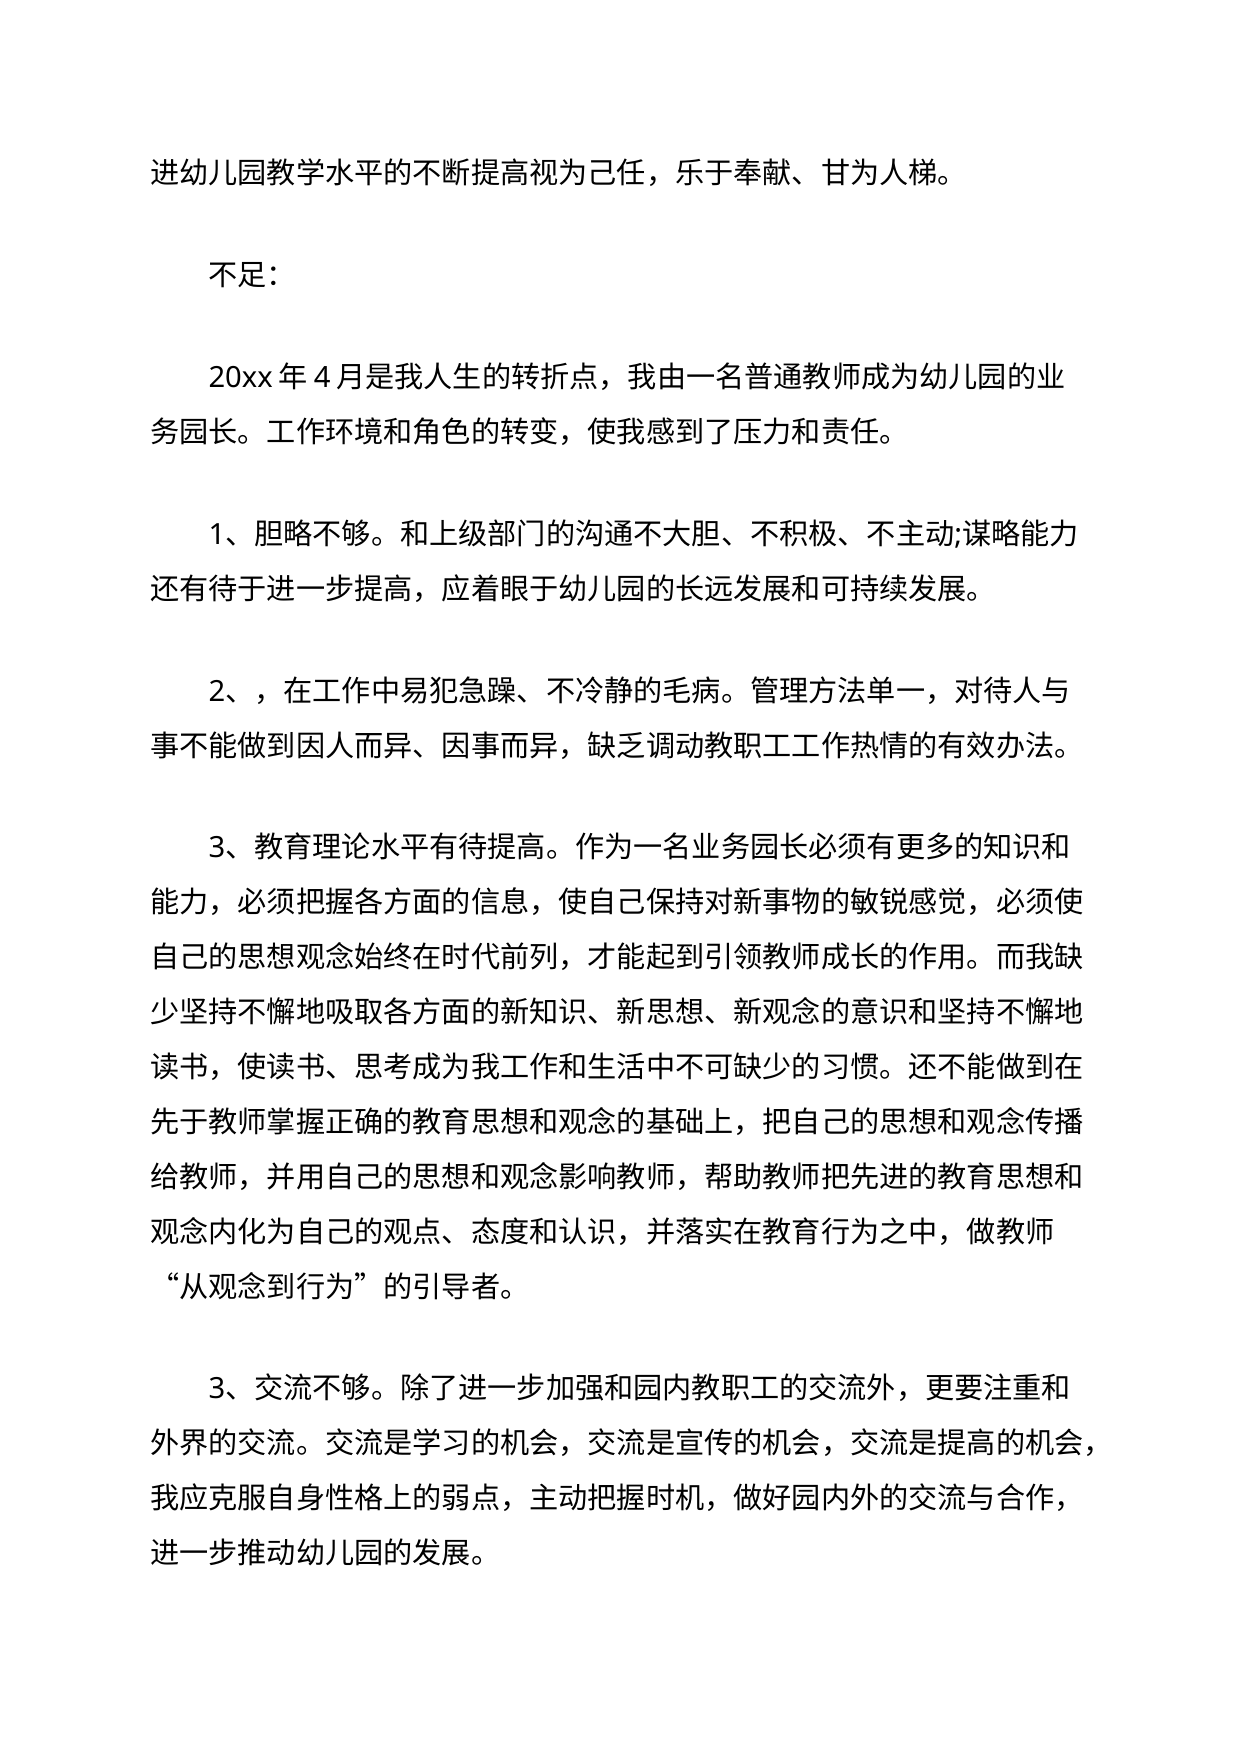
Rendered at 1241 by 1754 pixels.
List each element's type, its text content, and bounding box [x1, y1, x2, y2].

text 2、，在工作中易犯急躁、不冷静的毛病。管理方法单一，对待人与事不能做到因人而异、因事而异，缺乏调动教职工工作热情的有效办法。 [150, 667, 1090, 764]
text 3、教育理论水平有待提高。作为一名业务园长必须有更多的知识和能力，必须把握各方面的信息，使自己保持对新事物的敏锐感觉，必须使自己的思想观念始终在时代前列，才能起到引领教师成长的作用。而我缺少坚持不懈地吸取各方面的新知识、新思想、新观念的意识和坚持不懈地读书，使读书、思考成为我工作和生活中不可缺少的习惯。还不能做到在先于教师掌握正确的教育思想和观念的基础上，把自己的思想和观念传播给教师，并用自己的思想和观念影响教师，帮助教师把先进的教育思想和观念内化为自己的观点、态度和认识，并落实在教育行为之中，做教师“从观念到行为”的引导者。 [150, 824, 1090, 1305]
text 20xx年4月是我人生的转折点，我由一名普通教师成为幼儿园的业务园长。工作环境和角色的转变，使我感到了压力和责任。 [150, 353, 1090, 451]
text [150, 150, 1090, 192]
text 1、胆略不够。和上级部门的沟通不大胆、不积极、不主动;谋略能力还有待于进一步提高，应着眼于幼儿园的长远发展和可持续发展。 [150, 510, 1090, 608]
text 不足： [150, 252, 1090, 294]
text 3、交流不够。除了进一步加强和园内教职工的交流外，更要注重和外界的交流。交流是学习的机会，交流是宣传的机会，交流是提高的机会，我应克服自身性格上的弱点，主动把握时机，做好园内外的交流与合作，进一步推动幼儿园的发展。 [150, 1365, 1090, 1572]
